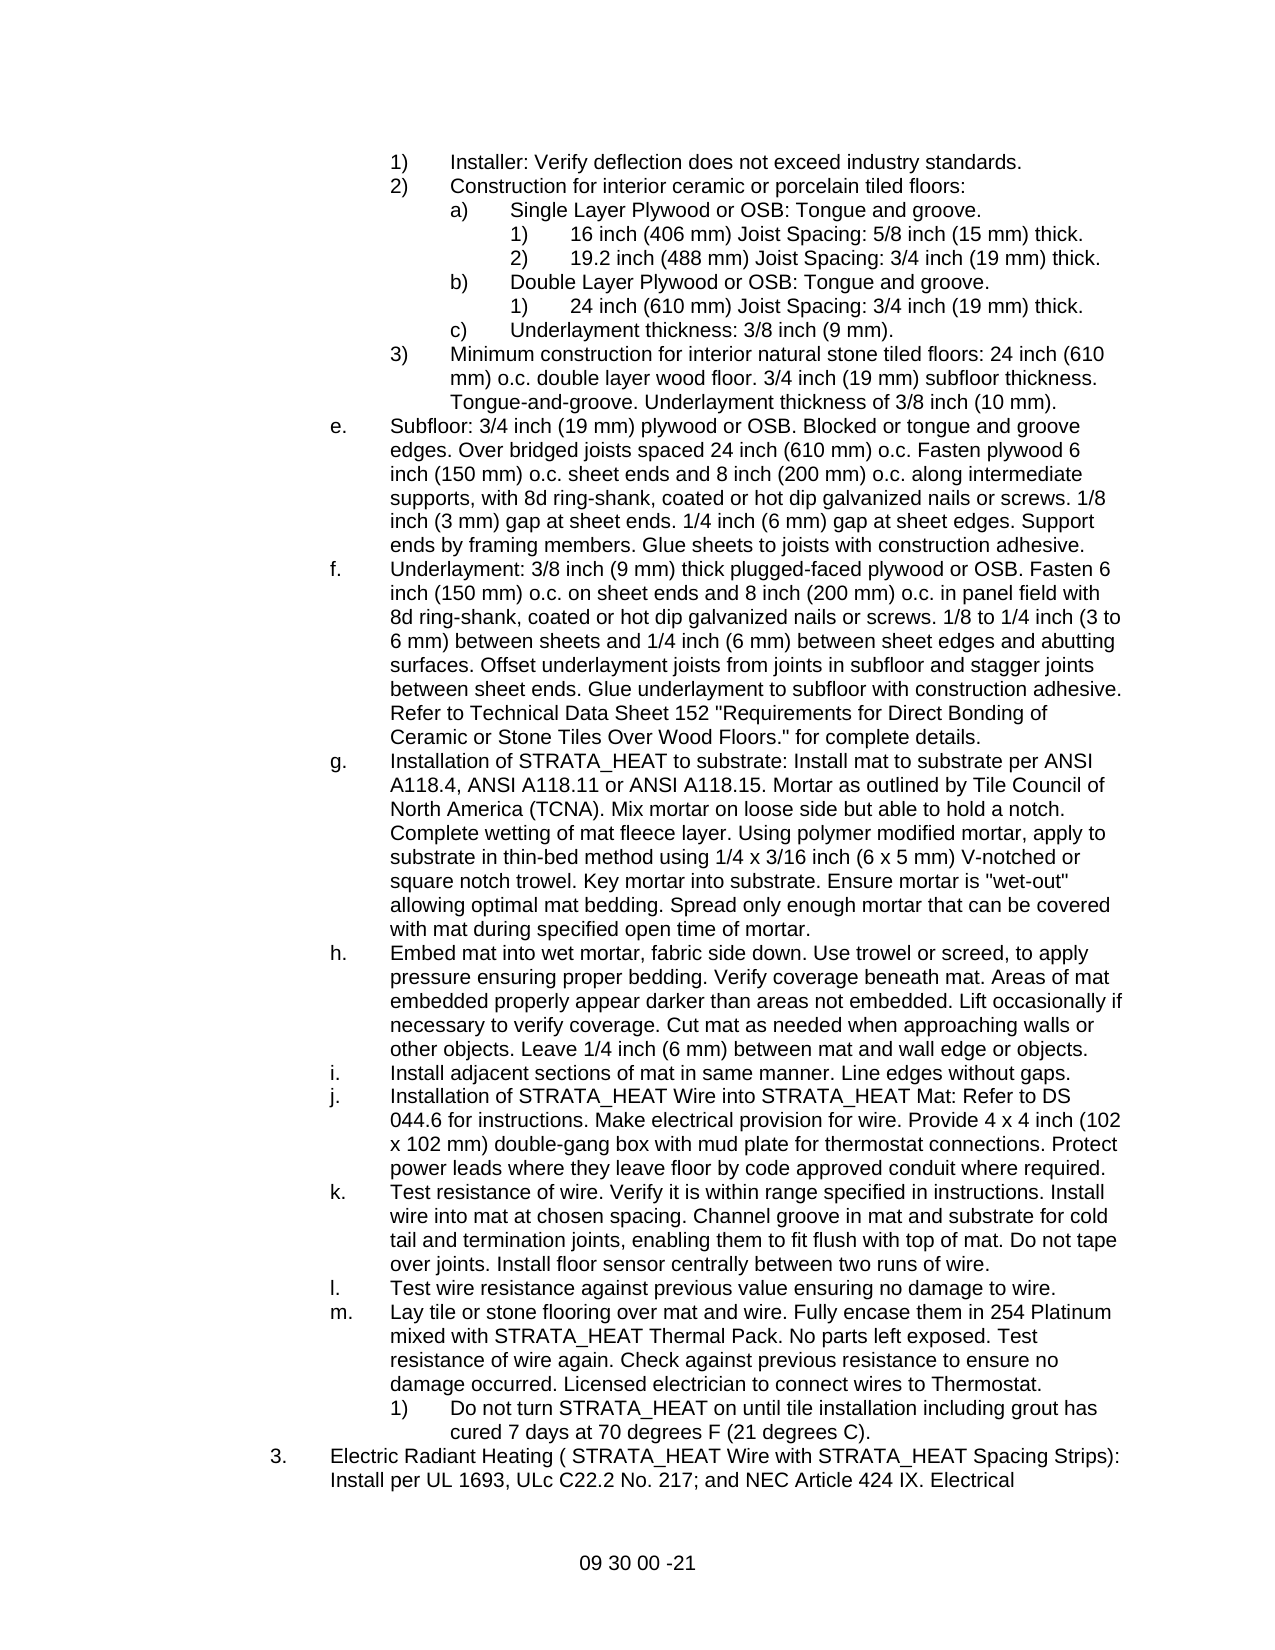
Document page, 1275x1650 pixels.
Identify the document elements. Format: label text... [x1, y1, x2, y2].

list Installation of STRATA_HEAT Wire into STRATA_HEAT Mat: Refer to DS 044.6 for instructions. Make electrical provision for wire. Provide 4 x 4 inch (102 x 102 mm) double-gang box with mud plate for thermostat connections. Protect power leads where they leave floor by code approved conduit where required. [330, 1084, 1125, 1180]
list Install adjacent sections of mat in same manner. Line edges without gaps. [330, 1060, 1125, 1084]
list 16 inch (406 mm) Joist Spacing: 5/8 inch (15 mm) thick. [510, 222, 1125, 246]
list Underlayment: 3/8 inch (9 mm) thick plugged-faced plywood or OSB. Fasten 6 inch (150 mm) o.c. on sheet ends and 8 inch (200 mm) o.c. in panel field with 8d ring-shank, coated or hot dip galvanized nails or screws. 1/8 to 1/4 inch (3 to 6 mm) between sheets and 1/4 inch (6 mm) between sheet edges and abutting surfaces. Offset underlayment joists from joints in subfloor and stagger joints between sheet ends. Glue underlayment to subfloor with construction adhesive. Refer to Technical Data Sheet 152 "Requirements for Direct Bonding of Ceramic or Stone Tiles Over Wood Floors." for complete details. [330, 557, 1125, 749]
list Construction for interior ceramic or porcelain tiled floors: [390, 174, 1125, 198]
list Installer: Verify deflection does not exceed industry standards. [390, 150, 1125, 174]
list Test resistance of wire. Verify it is within range specified in instructions. Install wire into mat at chosen spacing. Channel groove in mat and substrate for cold tail and termination joints, enabling them to fit flush with top of mat. Do not tape over joints. Install floor sensor centrally between two runs of wire. [330, 1180, 1125, 1276]
list Installation of STRATA_HEAT to substrate: Install mat to substrate per ANSI A118.4, ANSI A118.11 or ANSI A118.15. Mortar as outlined by Tile Council of North America (TCNA). Mix mortar on loose side but able to hold a notch. Complete wetting of mat fleece layer. Using polymer modified mortar, apply to substrate in thin-bed method using 1/4 x 3/16 inch (6 x 5 mm) V-notched or square notch trowel. Key mortar into substrate. Ensure mortar is "wet-out" allowing optimal mat bedding. Spread only enough mortar that can be covered with mat during specified open time of mortar. [330, 749, 1125, 941]
list Do not turn STRATA_HEAT on until tile installation including grout has cured 7 days at 70 degrees F (21 degrees C). [390, 1396, 1125, 1444]
list 19.2 inch (488 mm) Joist Spacing: 3/4 inch (19 mm) thick. [510, 246, 1125, 270]
list Test wire resistance against previous value ensuring no damage to wire. [330, 1276, 1125, 1300]
list Minimum construction for interior natural stone tiled floors: 24 inch (610 mm) o.c. double layer wood floor. 3/4 inch (19 mm) subfloor thickness. Tongue-and-groove. Underlayment thickness of 3/8 inch (10 mm). [390, 342, 1125, 413]
list Subfloor: 3/4 inch (19 mm) plywood or OSB. Blocked or tongue and groove edges. Over bridged joists spaced 24 inch (610 mm) o.c. Fasten plywood 6 inch (150 mm) o.c. sheet ends and 8 inch (200 mm) o.c. along intermediate supports, with 8d ring-shank, coated or hot dip galvanized nails or screws. 1/8 inch (3 mm) gap at sheet ends. 1/4 inch (6 mm) gap at sheet edges. Support ends by framing members. Glue sheets to joists with construction adhesive. [330, 413, 1125, 557]
list 24 inch (610 mm) Joist Spacing: 3/4 inch (19 mm) thick. [510, 294, 1125, 318]
list Double Layer Plywood or OSB: Tongue and groove. [450, 270, 1125, 294]
list Single Layer Plywood or OSB: Tongue and groove. [450, 198, 1125, 222]
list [270, 1444, 1125, 1492]
list Lay tile or stone flooring over mat and wire. Fully encase them in 254 Platinum mixed with STRATA_HEAT Thermal Pack. No parts left exposed. Test resistance of wire again. Check against previous resistance to ensure no damage occurred. Licensed electrician to connect wires to Thermostat. [330, 1300, 1125, 1396]
list Embed mat into wet mortar, fabric side down. Use trowel or screed, to apply pressure ensuring proper bedding. Verify coverage beneath mat. Areas of mat embedded properly appear darker than areas not embedded. Lift occasionally if necessary to verify coverage. Cut mat as needed when approaching walls or other objects. Leave 1/4 inch (6 mm) between mat and wall edge or objects. [330, 941, 1125, 1060]
list Underlayment thickness: 3/8 inch (9 mm). [450, 318, 1125, 342]
